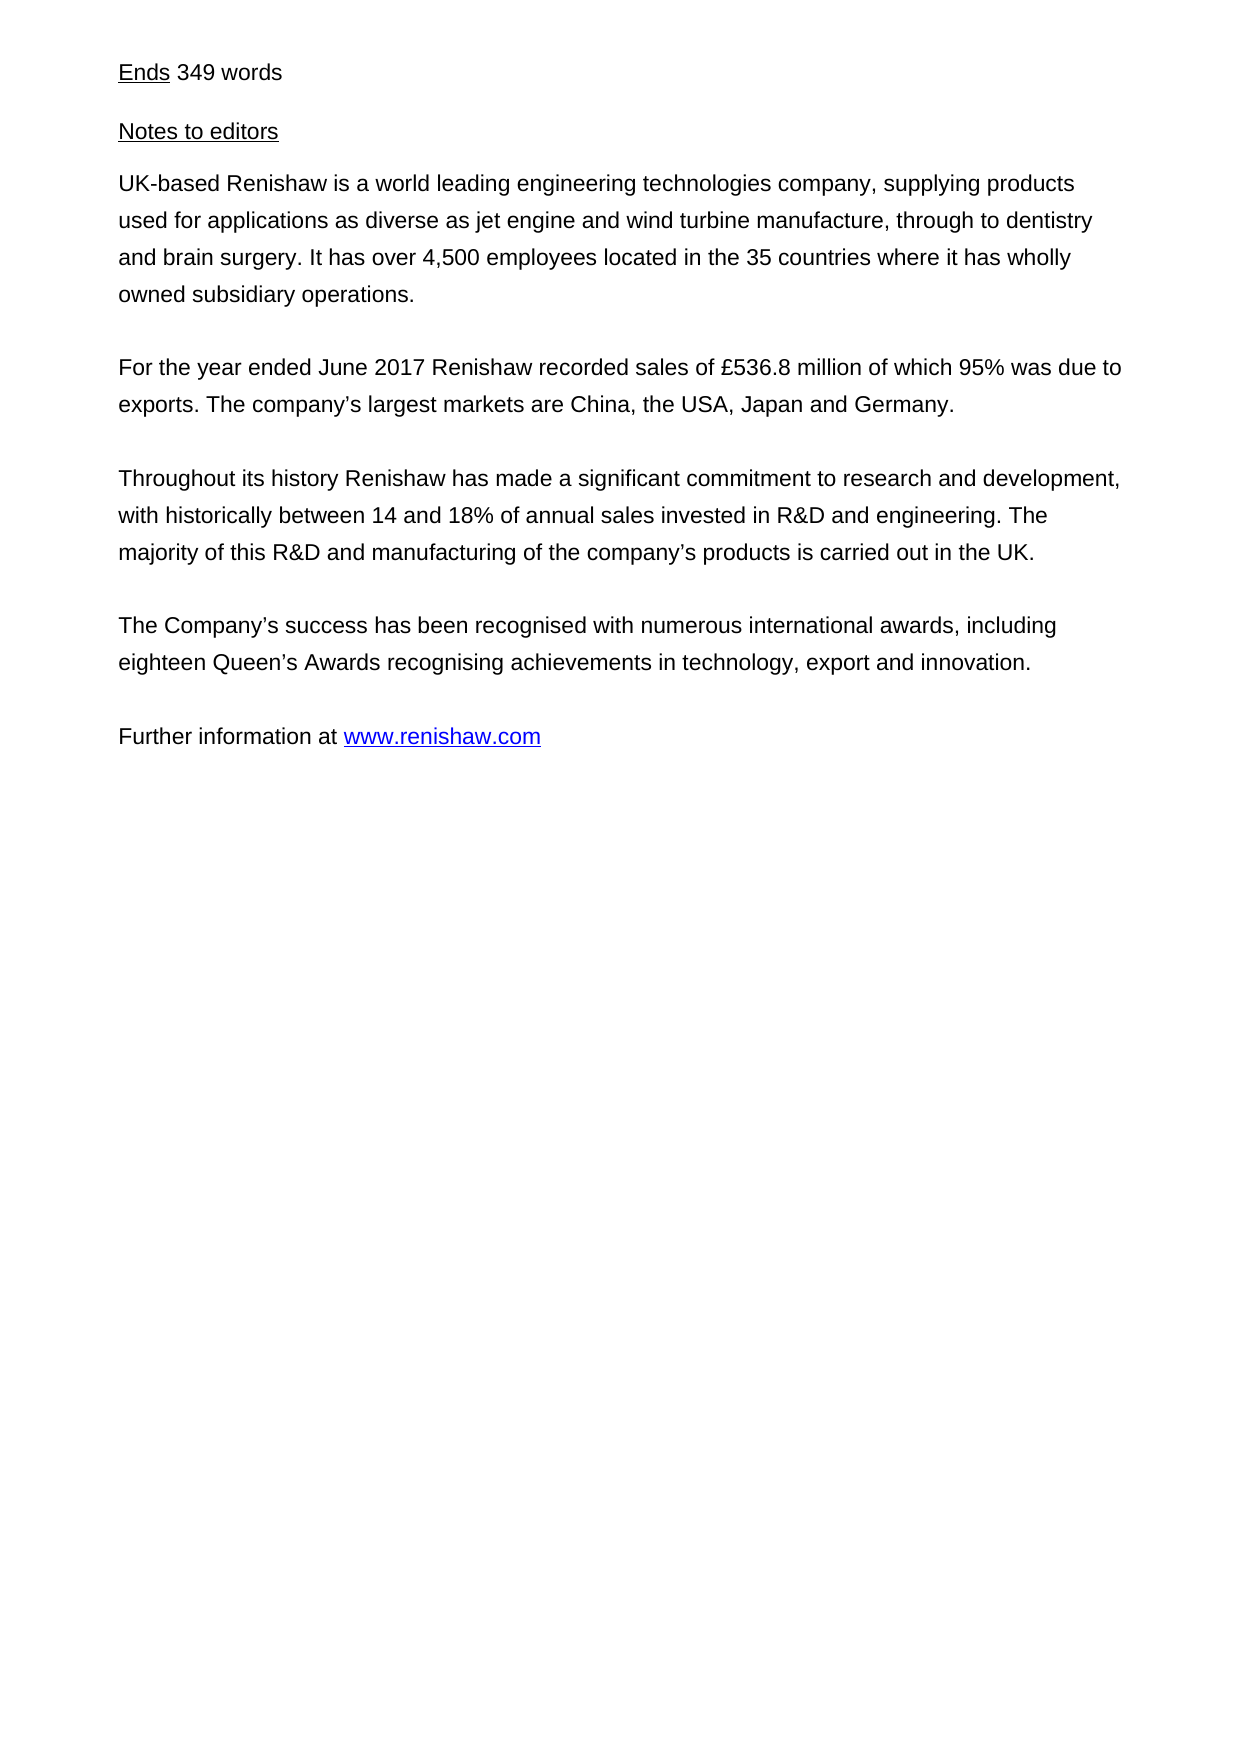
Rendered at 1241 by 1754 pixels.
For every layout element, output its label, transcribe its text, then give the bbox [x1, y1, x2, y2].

text Throughout its history Renishaw has made a significant commitment to research and development, with historically between 14 and 18% of annual sales invested in R&D and engineering. The majority of this R&D and manufacturing of the company’s products is carried out in the UK. [118, 465, 1122, 565]
text Notes to editors [59, 118, 1122, 144]
text For the year ended June 2017 Renishaw recorded sales of £536.8 million of which 95% was due to exports. The company’s largest markets are China, the USA, Japan and Germany. [118, 354, 1122, 418]
text Further information at www.renishaw.com [118, 723, 1122, 749]
text The Company’s success has been recognised with numerous international awards, including eighteen Queen’s Awards recognising achievements in technology, export and innovation. [118, 612, 1122, 676]
text UK-based Renishaw is a world leading engineering technologies company, supplying products used for applications as diverse as jet engine and wind turbine manufacture, through to dentistry and brain surgery. It has over 4,500 employees located in the 35 countries where it has wholly owned subsidiary operations. [118, 170, 1122, 307]
text Ends 349 words [118, 59, 1106, 85]
